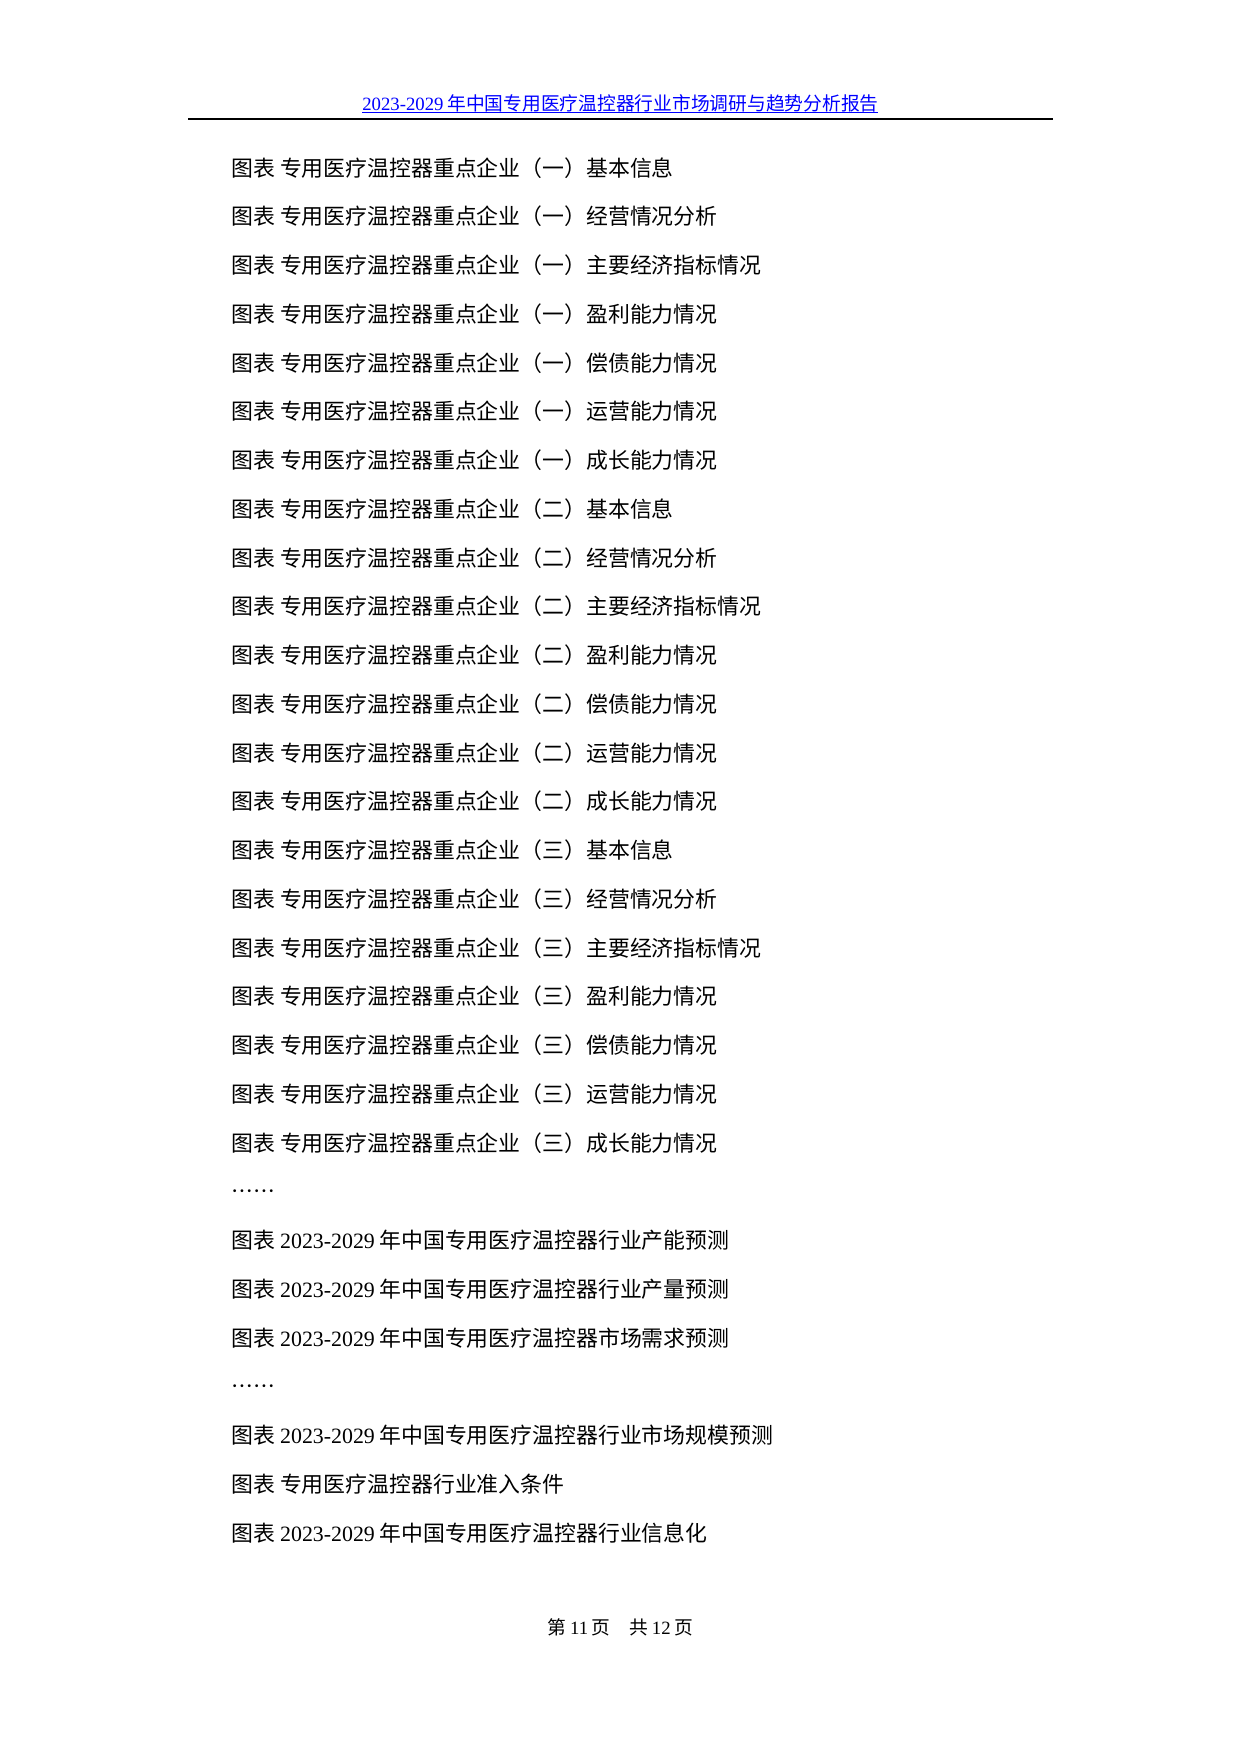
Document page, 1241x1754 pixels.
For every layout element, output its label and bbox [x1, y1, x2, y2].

text [187, 150, 1053, 1548]
